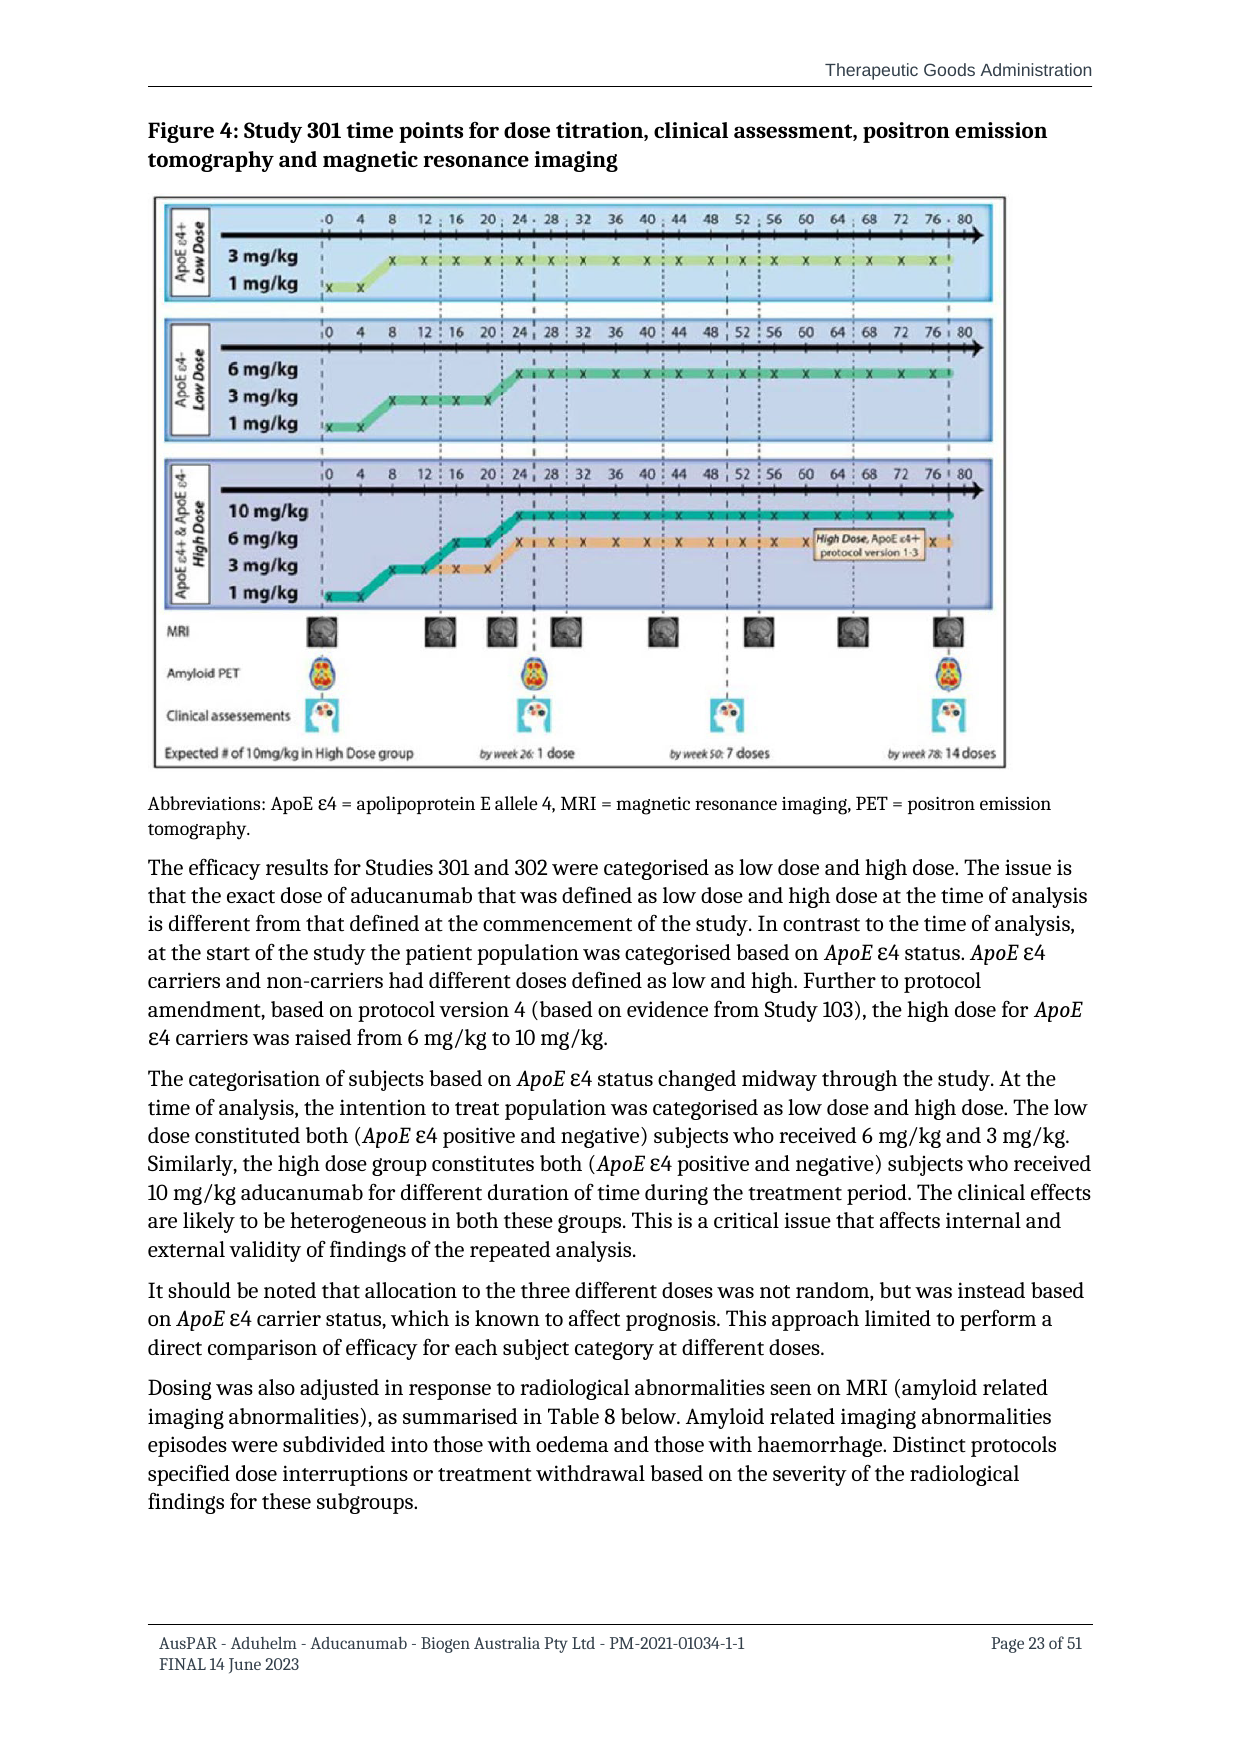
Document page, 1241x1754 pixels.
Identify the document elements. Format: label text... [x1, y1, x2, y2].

text The categorisation of subjects based on ApoE ε4 status changed midway through the study. At the time of analysis, the intention to treat population was categorised as low dose and high dose. The low dose constituted both (ApoE ε4 positive and negative) subjects who received 6 mg/kg and 3 mg/kg. Similarly, the high dose group constitutes both (ApoE ε4 positive and negative) subjects who received 10 mg/kg aducanumab for different duration of time during the treatment period. The clinical effects are likely to be heterogeneous in both these groups. This is a critical issue that affects internal and external validity of findings of the repeated analysis. [148, 1066, 1092, 1263]
picture [147, 187, 1013, 778]
text It should be noted that allocation to the three different doses was not random, but was instead based on ApoE ε4 carrier status, which is known to affect prognosis. This approach limited to perform a direct comparison of efficacy for each subject category at different doses. [148, 1277, 1092, 1361]
text The efficacy results for Studies 301 and 302 were categorised as low dose and high dose. The issue is that the exact dose of aducanumab that was defined as low dose and high dose at the time of analysis is different from that defined at the commencement of the study. In contrast to the time of analysis, at the start of the study the patient population was categorised based on ApoE ε4 status. ApoE ε4 carriers and non-carriers had different doses defined as low and high. Further to protocol amendment, based on protocol version 4 (based on evidence from Study 103), the high dose for ApoE ε4 carriers was raised from 6 mg/kg to 10 mg/kg. [148, 854, 1092, 1051]
text Abbreviations: ApoE ε4 = apolipoprotein E allele 4, MRI = magnetic resonance imaging, PET = positron emission tomography. [148, 793, 1092, 840]
text Dosing was also adjusted in response to radiological abnormalities seen on MRI (amyloid related imaging abnormalities), as summarised in Table 8 below. Amyloid related imaging abnormalities episodes were subdivided into those with oedema and those with haemorrhage. Distinct protocols specified dose interruptions or treatment withdrawal based on the severity of the radiological findings for these subgroups. [148, 1375, 1092, 1515]
